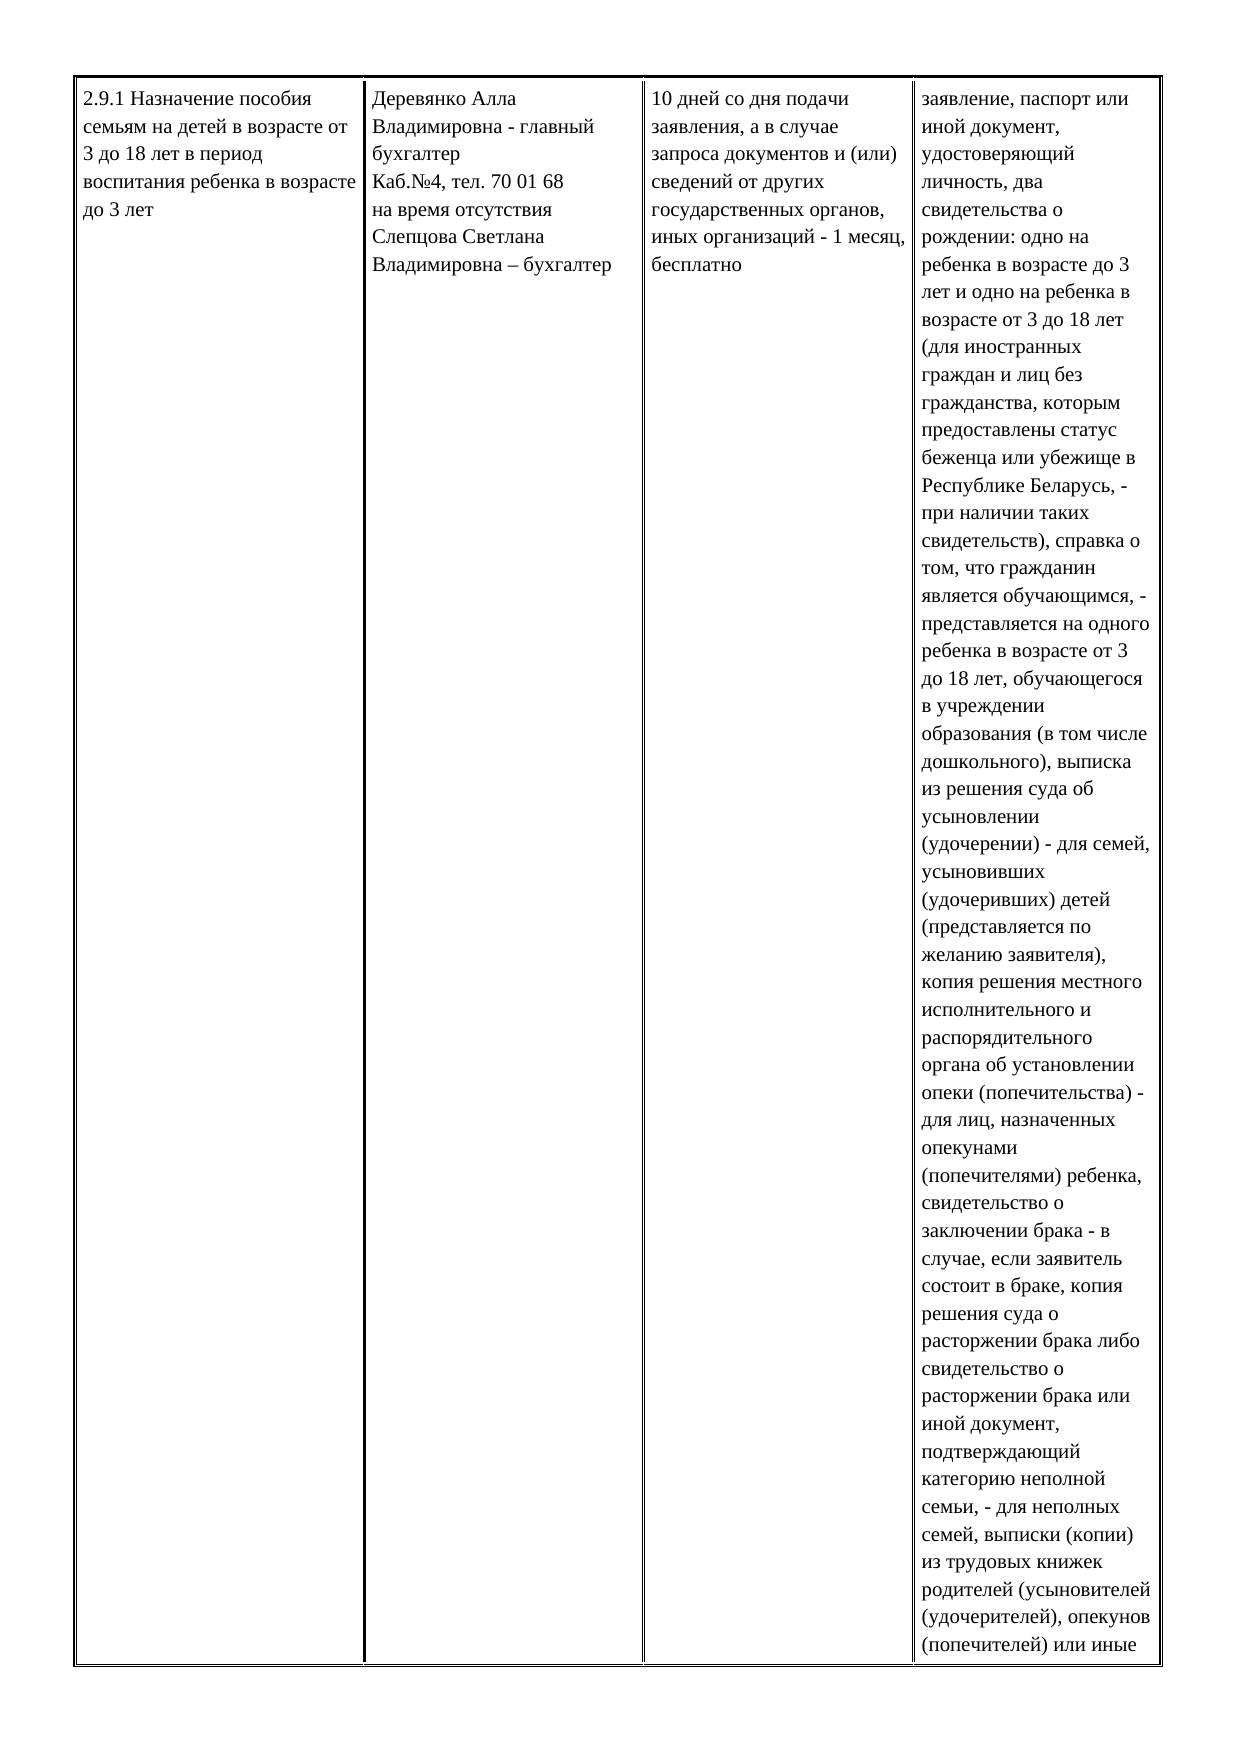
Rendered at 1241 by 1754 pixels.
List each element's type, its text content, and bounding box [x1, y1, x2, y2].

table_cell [364, 78, 643, 1664]
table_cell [644, 78, 914, 1664]
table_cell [77, 77, 364, 1664]
